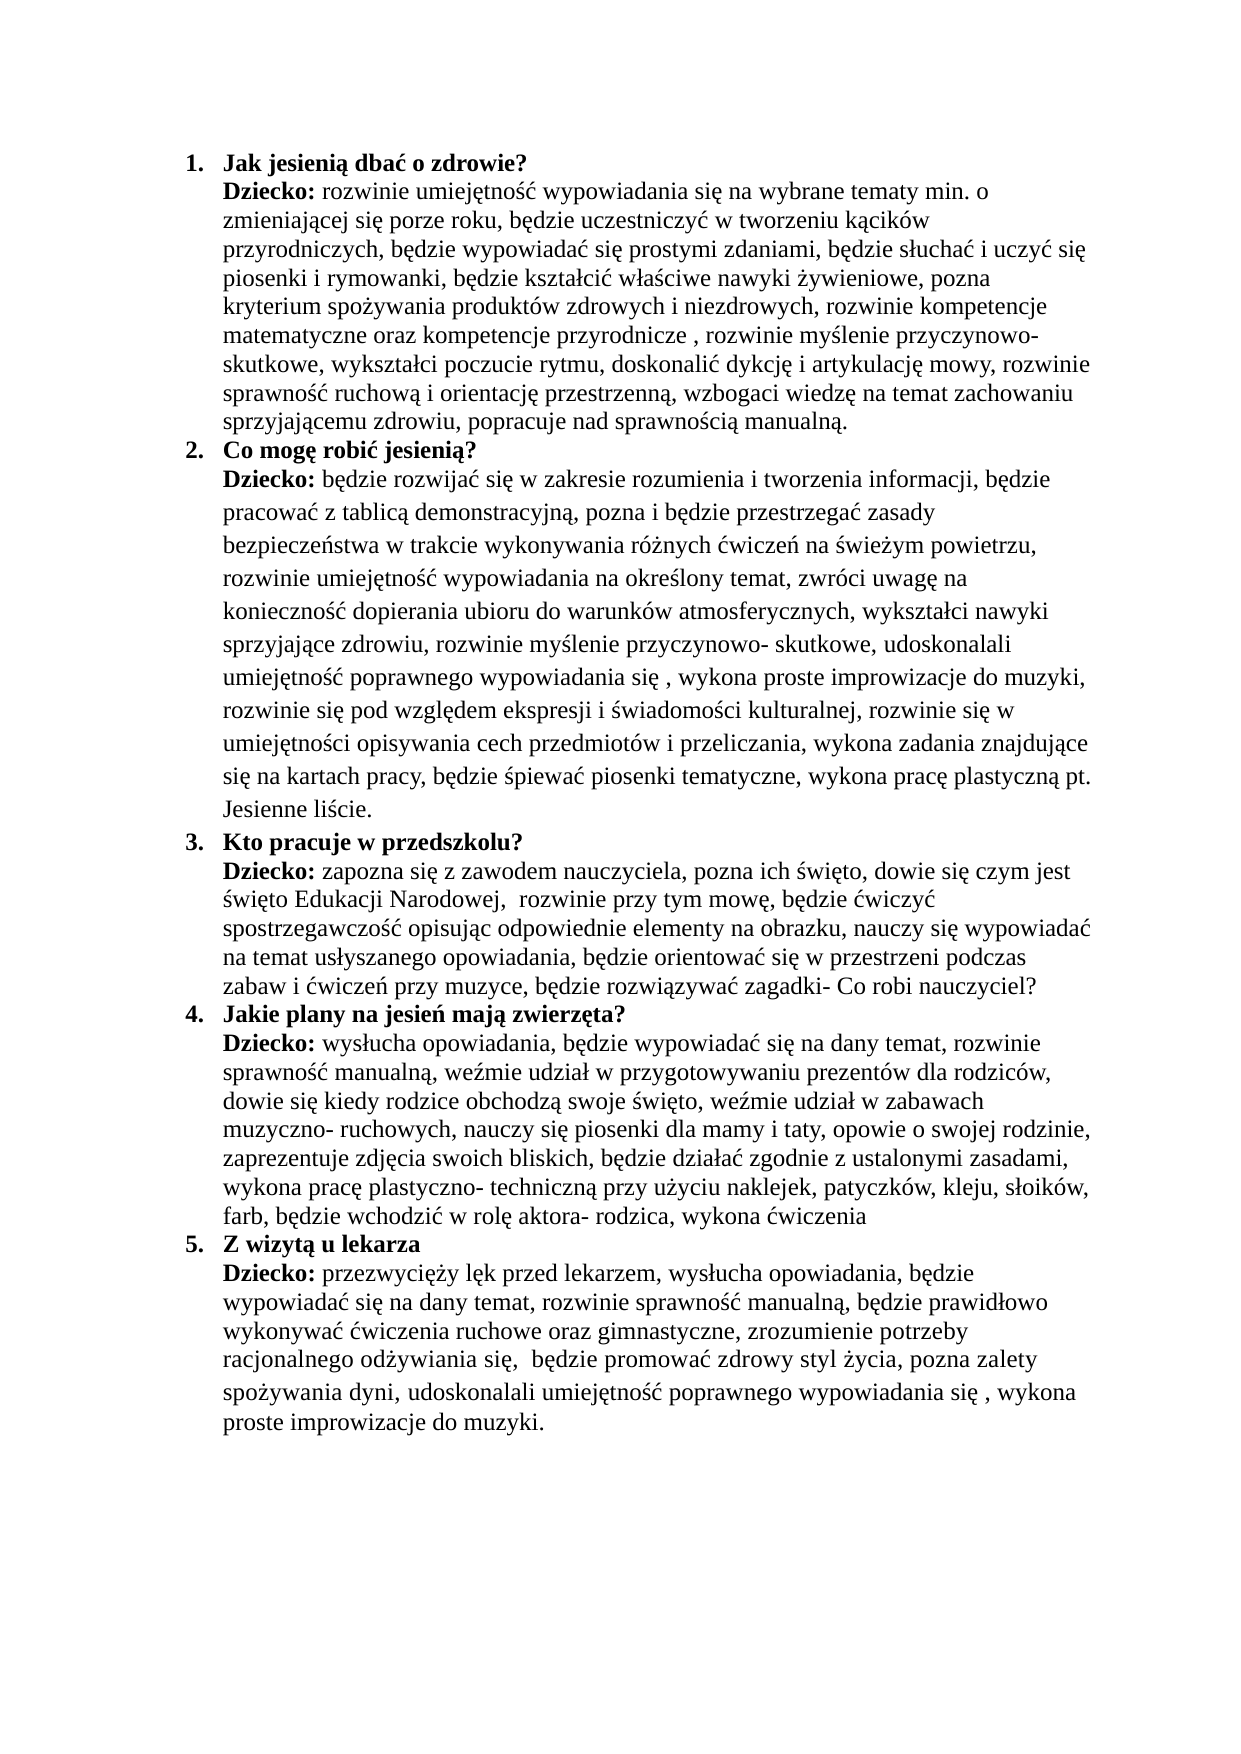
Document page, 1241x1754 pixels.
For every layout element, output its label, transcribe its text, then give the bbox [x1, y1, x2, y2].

list Dziecko: będzie rozwijać się w zakresie rozumienia i tworzenia informacji, będzie pracować z tablicą demonstracyjną, pozna i będzie przestrzegać zasady bezpieczeństwa w trakcie wykonywania różnych ćwiczeń na świeżym powietrzu, rozwinie umiejętność wypowiadania na określony temat, zwróci uwagę na konieczność dopierania ubioru do warunków atmosferycznych, wykształci nawyki sprzyjające zdrowiu, rozwinie myślenie przyczynowo- skutkowe, udoskonalali umiejętność poprawnego wypowiadania się , wykona proste improwizacje do muzyki, rozwinie się pod względem ekspresji i świadomości kulturalnej, rozwinie się w umiejętności opisywania cech przedmiotów i przeliczania, wykona zadania znajdujące się na kartach pracy, będzie śpiewać piosenki tematyczne, wykona pracę plastyczną pt. Jesienne liście. [223, 464, 1093, 823]
list Z wizytą u lekarza [185, 1229, 1093, 1258]
list Kto pracuje w przedszkolu? [185, 827, 1093, 856]
list Co mogę robić jesienią? [185, 435, 1093, 464]
list Dziecko: zapozna się z zawodem nauczyciela, pozna ich święto, dowie się czym jest święto Edukacji Narodowej, rozwinie przy tym mowę, będzie ćwiczyć spostrzegawczość opisując odpowiednie elementy na obrazku, nauczy się wypowiadać na temat usłyszanego opowiadania, będzie orientować się w przestrzeni podczas zabaw i ćwiczeń przy muzyce, będzie rozwiązywać zagadki- Co robi nauczyciel? [223, 856, 1093, 999]
list Jak jesienią dbać o zdrowie? [185, 148, 1093, 176]
list Jakie plany na jesień mają zwierzęta? [185, 999, 1093, 1028]
list Dziecko: przezwycięży lęk przed lekarzem, wysłucha opowiadania, będzie wypowiadać się na dany temat, rozwinie sprawność manualną, będzie prawidłowo wykonywać ćwiczenia ruchowe oraz gimnastyczne, zrozumienie potrzeby racjonalnego odżywiania się, będzie promować zdrowy styl życia, pozna zalety spożywania dyni, udoskonalali umiejętność poprawnego wypowiadania się , wykona proste improwizacje do muzyki. [223, 1258, 1093, 1436]
list Dziecko: rozwinie umiejętność wypowiadania się na wybrane tematy min. o zmieniającej się porze roku, będzie uczestniczyć w tworzeniu kącików przyrodniczych, będzie wypowiadać się prostymi zdaniami, będzie słuchać i uczyć się piosenki i rymowanki, będzie kształcić właściwe nawyki żywieniowe, pozna kryterium spożywania produktów zdrowych i niezdrowych, rozwinie kompetencje matematyczne oraz kompetencje przyrodnicze , rozwinie myślenie przyczynowo- skutkowe, wykształci poczucie rytmu, doskonalić dykcję i artykulację mowy, rozwinie sprawność ruchową i orientację przestrzenną, wzbogaci wiedzę na temat zachowaniu sprzyjającemu zdrowiu, popracuje nad sprawnością manualną. [223, 176, 1093, 435]
list Dziecko: wysłucha opowiadania, będzie wypowiadać się na dany temat, rozwinie sprawność manualną, weźmie udział w przygotowywaniu prezentów dla rodziców, dowie się kiedy rodzice obchodzą swoje święto, weźmie udział w zabawach muzyczno- ruchowych, nauczy się piosenki dla mamy i taty, opowie o swojej rodzinie, zaprezentuje zdjęcia swoich bliskich, będzie działać zgodnie z ustalonymi zasadami, wykona pracę plastyczno- techniczną przy użyciu naklejek, patyczków, kleju, słoików, farb, będzie wchodzić w rolę aktora- rodzica, wykona ćwiczenia [223, 1028, 1093, 1229]
